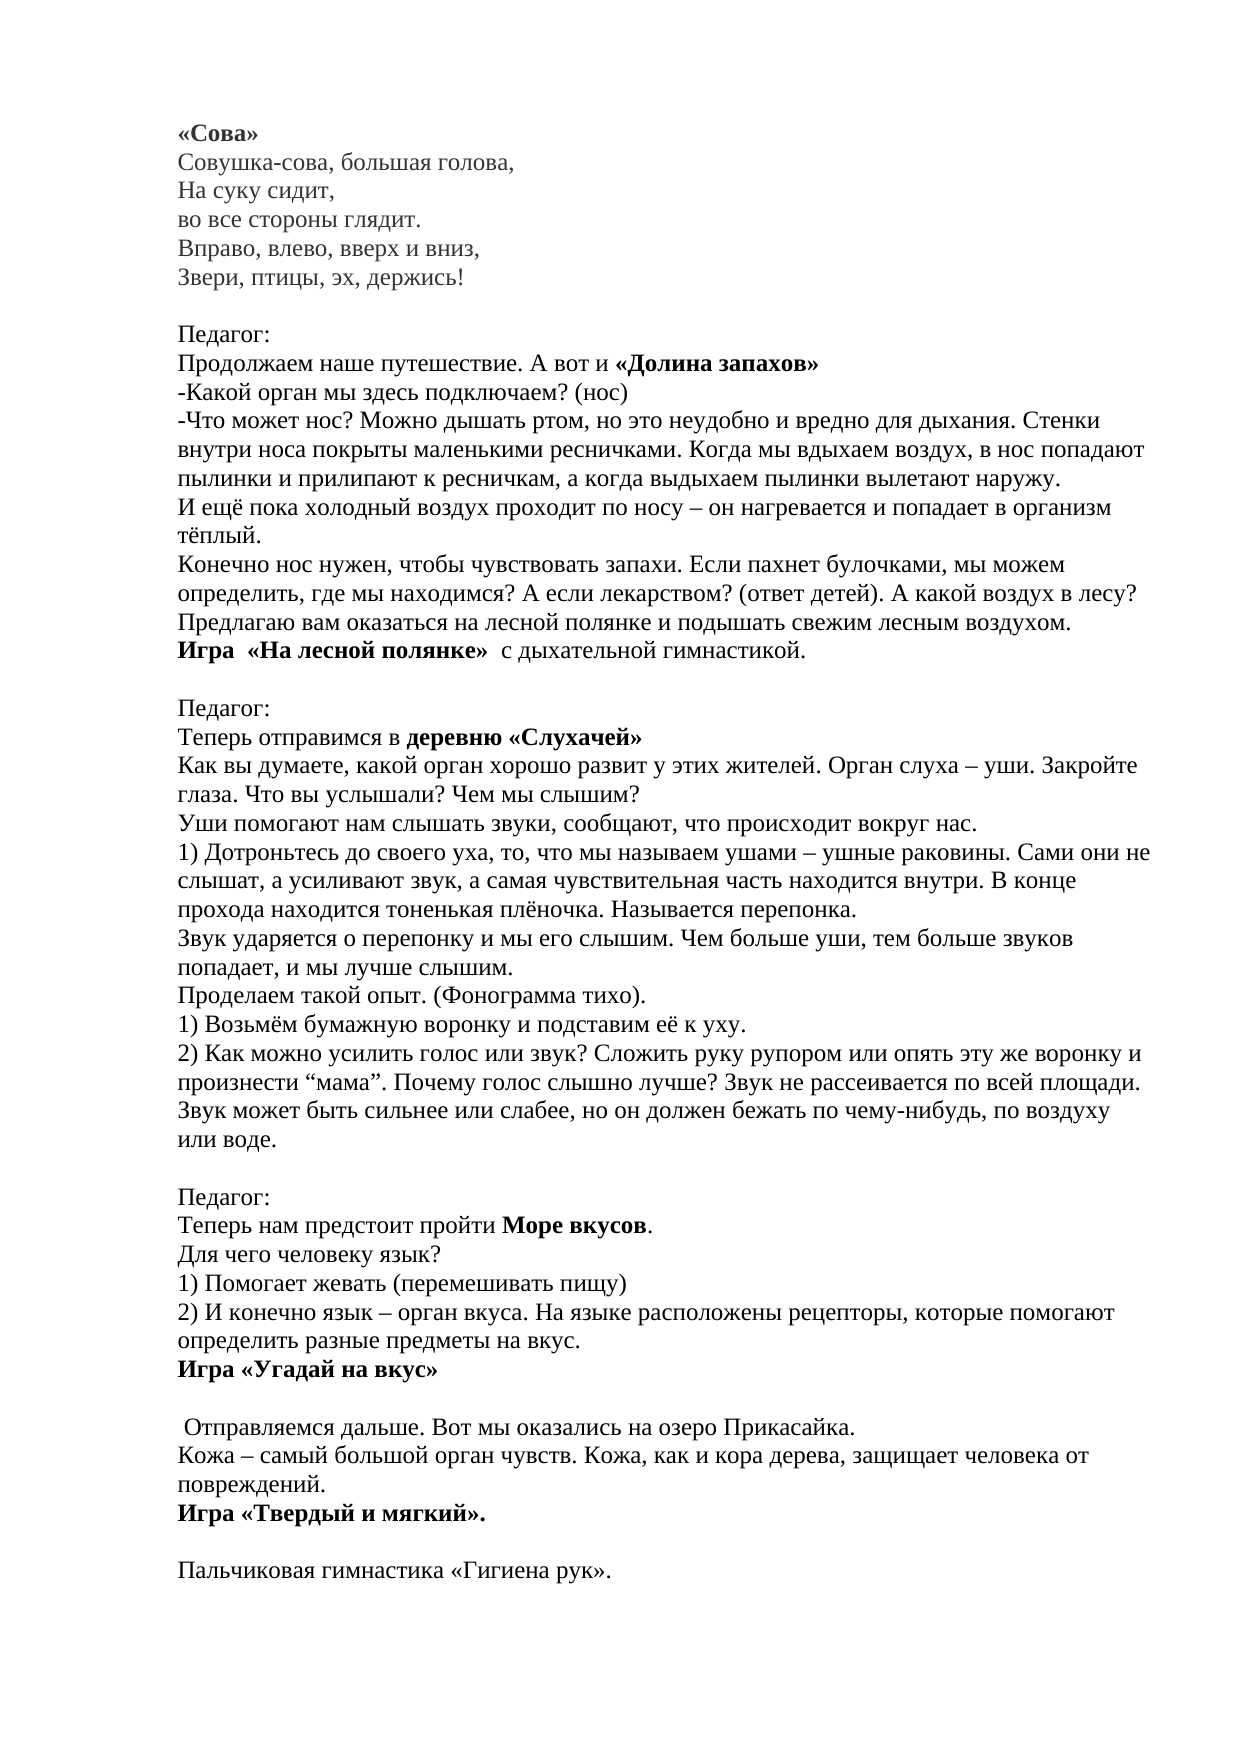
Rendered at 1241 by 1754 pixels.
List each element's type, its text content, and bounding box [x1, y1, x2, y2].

text во все стороны глядит. [177, 204, 1152, 233]
text Педагог: Теперь отправимся в деревню «Слухачей» Как вы думаете, какой орган хорошо развит у этих жителей. Орган слуха – уши. Закройте глаза. Что вы услышали? Чем мы слышим? Уши помогают нам слышать звуки, сообщают, что происходит вокруг нас. 1) Дотроньтесь до своего уха, то, что мы называем ушами – ушные раковины. Сами они не слышат, а усиливают звук, а самая чувствительная часть находится внутри. В конце прохода находится тоненькая плёночка. Называется перепонка. Звук ударяется о перепонку и мы его слышим. Чем больше уши, тем больше звуков попадает, и мы лучше слышим. Проделаем такой опыт. (Фонограмма тихо). 1) Возьмём бумажную воронку и подставим её к уху. 2) Как можно усилить голос или звук? Сложить руку рупором или опять эту же воронку и произнести “мама”. Почему голос слышно лучше? Звук не рассеивается по всей площади. Звук может быть сильнее или слабее, но он должен бежать по чему-нибудь, по воздуху или воде. [177, 664, 1152, 1153]
text На суку сидит, [177, 176, 1152, 204]
text Педагог: Теперь нам предстоит пройти Море вкусов. Для чего человеку язык? 1) Помогает жевать (перемешивать пищу) 2) И конечно язык – орган вкуса. На языке расположены рецепторы, которые помогают определить разные предметы на вкус. [177, 1153, 1152, 1354]
text Вправо, влево, вверх и вниз, [177, 233, 1152, 262]
text Педагог: Продолжаем наше путешествие. А вот и «Долина запахов» -Какой орган мы здесь подключаем? (нос) -Что может нос? Можно дышать ртом, но это неудобно и вредно для дыхания. Стенки внутри носа покрыты маленькими ресничками. Когда мы вдыхаем воздух, в нос попадают пылинки и прилипают к ресничкам, а когда выдыхаем пылинки вылетают наружу. И ещё пока холодный воздух проходит по носу – он нагревается и попадает в организм тёплый. Конечно нос нужен, чтобы чувствовать запахи. Если пахнет булочками, мы можем определить, где мы находимся? А если лекарством? (ответ детей). А какой воздух в лесу? [177, 291, 1152, 607]
text Предлагаю вам оказаться на лесной полянке и подышать свежим лесным воздухом. [177, 607, 1152, 636]
text Пальчиковая гимнастика «Гигиена рук». [177, 1556, 1152, 1584]
text Звери, птицы, эх, держись! [177, 262, 1152, 291]
text Совушка-сова, большая голова, [177, 147, 1152, 176]
text «Сова» [177, 118, 1152, 147]
text Игра «Твердый и мягкий». [177, 1498, 1152, 1527]
text Кожа – самый большой орган чувств. Кожа, как и кора дерева, защищает человека от повреждений. [177, 1441, 1152, 1498]
text Отправляемся дальше. Вот мы оказались на озеро Прикасайка. [177, 1412, 1152, 1441]
text Игра «Угадай на вкус» [177, 1354, 1152, 1383]
text Игра «На лесной полянке» с дыхательной гимнастикой. [177, 636, 1152, 664]
